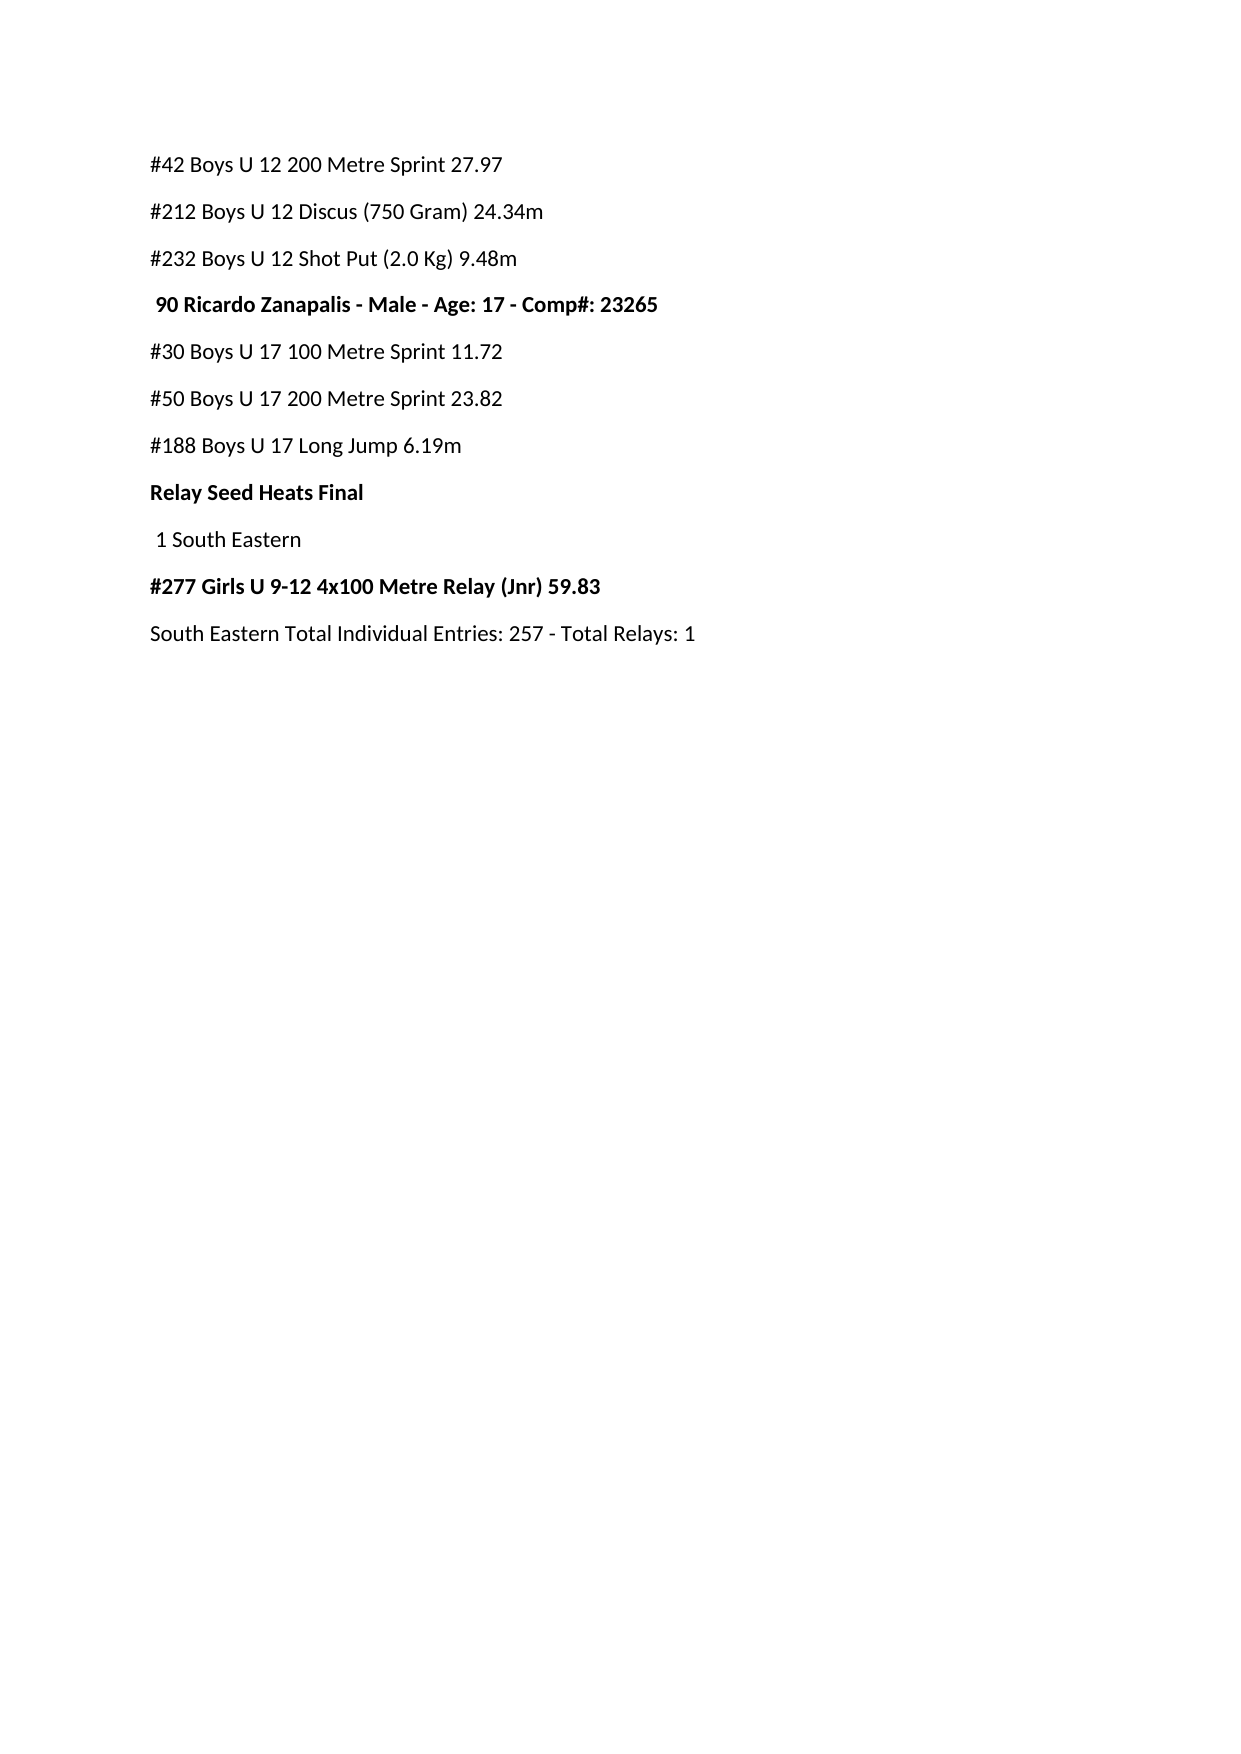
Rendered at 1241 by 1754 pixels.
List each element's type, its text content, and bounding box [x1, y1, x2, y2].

text #277 Girls U 9-12 4x100 Metre Relay (Jnr) 59.83 [150, 572, 1090, 600]
text 90 Ricardo Zanapalis - Male - Age: 17 - Comp#: 23265 [150, 291, 1090, 319]
text #212 Boys U 12 Discus (750 Gram) 24.34m [150, 197, 1090, 225]
text #188 Boys U 17 Long Jump 6.19m [150, 431, 1090, 459]
text Relay Seed Heats Final [150, 478, 1090, 506]
text #50 Boys U 17 200 Metre Sprint 23.82 [150, 384, 1090, 412]
text South Eastern Total Individual Entries: 257 - Total Relays: 1 [150, 619, 1090, 647]
text #232 Boys U 12 Shot Put (2.0 Kg) 9.48m [150, 244, 1090, 272]
text 1 South Eastern [150, 525, 1090, 553]
text #30 Boys U 17 100 Metre Sprint 11.72 [150, 337, 1090, 366]
text #42 Boys U 12 200 Metre Sprint 27.97 [150, 150, 1090, 178]
